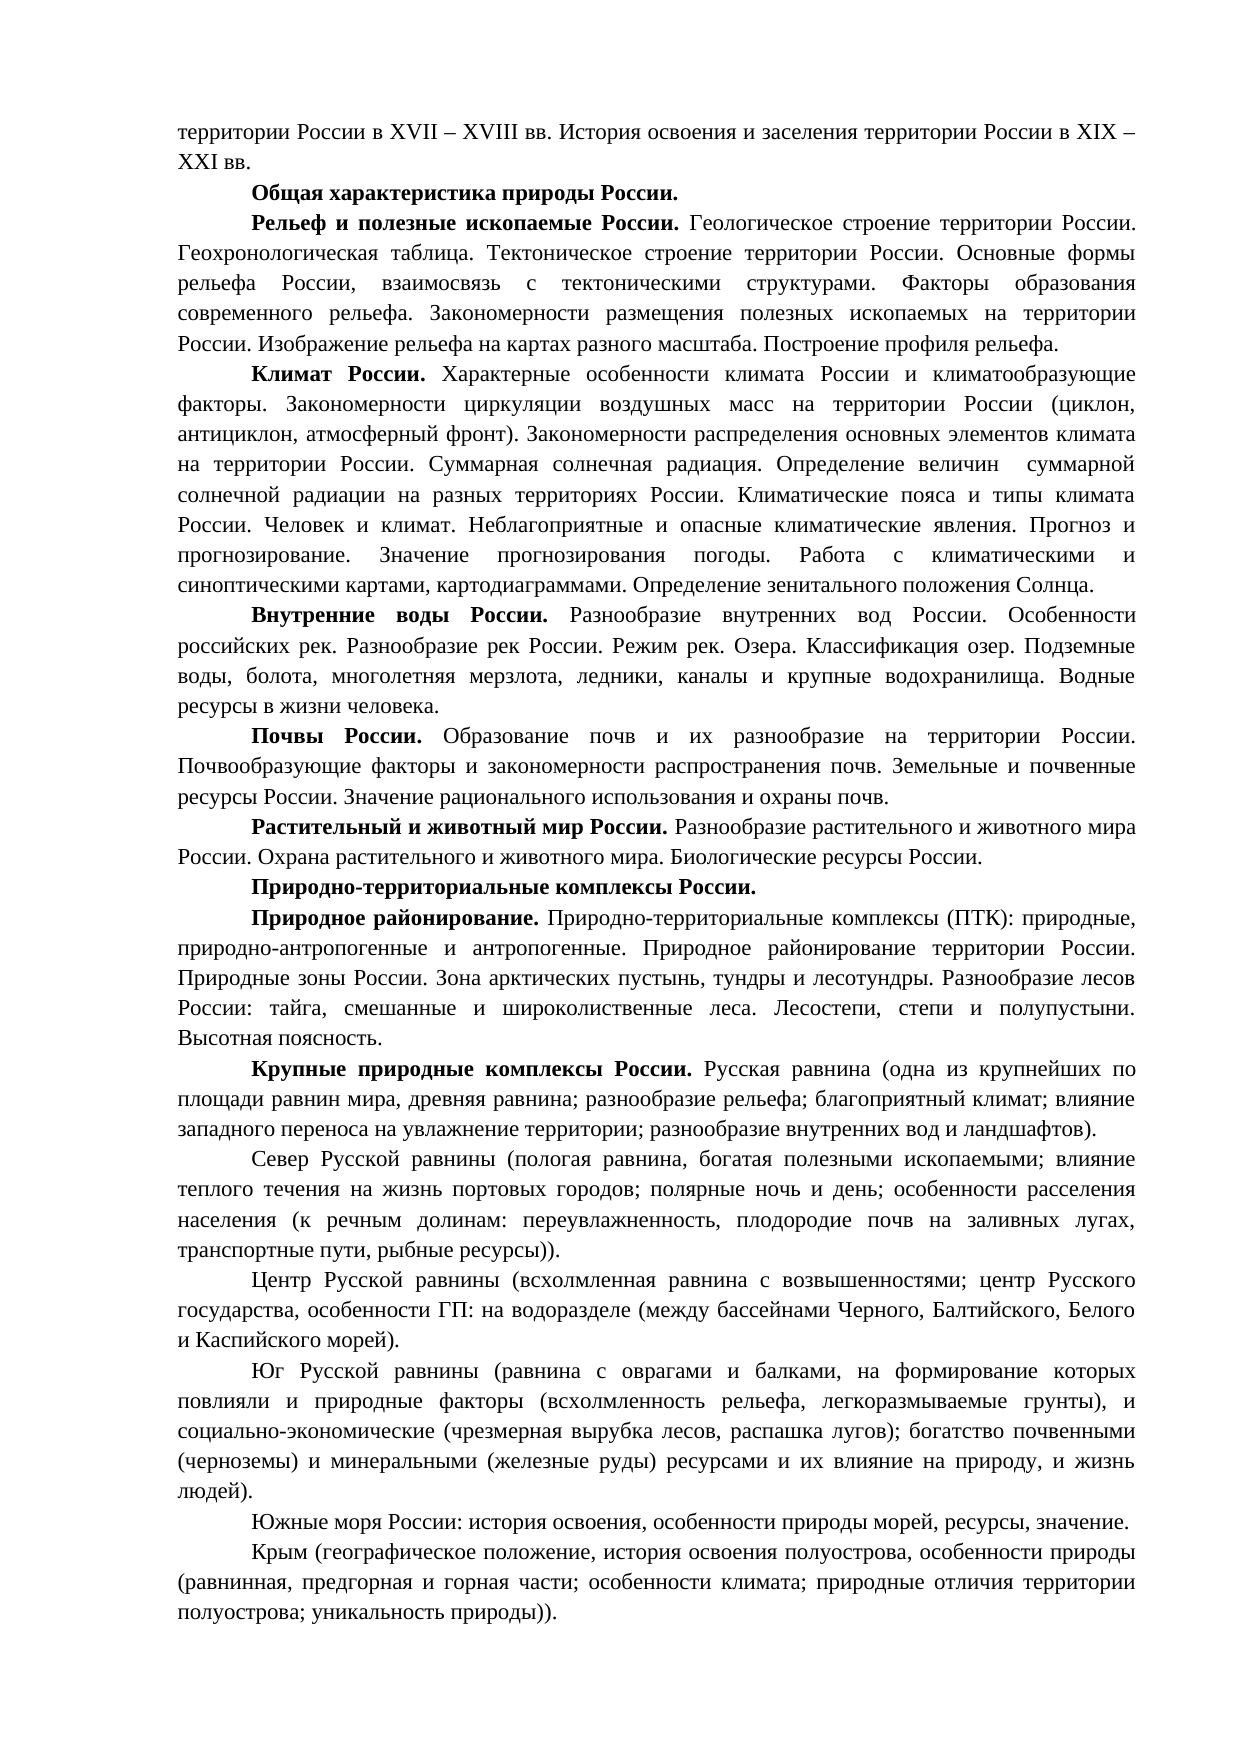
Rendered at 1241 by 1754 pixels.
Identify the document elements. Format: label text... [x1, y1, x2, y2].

text Внутренние воды России. Разнообразие внутренних вод России. Особенности российских рек. Разнообразие рек России. Режим рек. Озера. Классификация озер. Подземные воды, болота, многолетняя мерзлота, ледники, каналы и крупные водохранилища. Водные ресурсы в жизни человека. [177, 601, 1137, 718]
text Растительный и животный мир России. Разнообразие растительного и животного мира России. Охрана растительного и животного мира. Биологические ресурсы России. [177, 813, 1137, 869]
text Север Русской равнины (пологая равнина, богатая полезными ископаемыми; влияние теплого течения на жизнь портовых городов; полярные ночь и день; особенности расселения населения (к речным долинам: переувлажненность, плодородие почв на заливных лугах, транспортные пути, рыбные ресурсы)). [177, 1145, 1137, 1262]
text Почвы России. Образование почв и их разнообразие на территории России. Почвообразующие факторы и закономерности распространения почв. Земельные и почвенные ресурсы России. Значение рационального использования и охраны почв. [177, 722, 1137, 809]
text Природное районирование. Природно-территориальные комплексы (ПТК): природные, природно-антропогенные и антропогенные. Природное районирование территории России. Природные зоны России. Зона арктических пустынь, тундры и лесотундры. Разнообразие лесов России: тайга, смешанные и широколиственные леса. Лесостепи, степи и полупустыни. Высотная поясность. [177, 903, 1137, 1051]
text Центр Русской равнины (всхолмленная равнина с возвышенностями; центр Русского государства, особенности ГП: на водоразделе (между бассейнами Черного, Балтийского, Белого и Каспийского морей). [177, 1266, 1137, 1353]
text Южные моря России: история освоения, особенности природы морей, ресурсы, значение. [177, 1508, 1137, 1534]
text Крым (географическое положение, история освоения полуострова, особенности природы (равнинная, предгорная и горная части; особенности климата; природные отличия территории полуострова; уникальность природы)). [177, 1538, 1137, 1625]
text Общая характеристика природы России. [177, 178, 1137, 205]
text Природно-территориальные комплексы России. [177, 873, 1137, 900]
text Климат России. Характерные особенности климата России и климатообразующие факторы. Закономерности циркуляции воздушных масс на территории России (циклон, антициклон, атмосферный фронт). Закономерности распределения основных элементов климата на территории России. Суммарная солнечная радиация. Определение величин суммарной солнечной радиации на разных территориях России. Климатические пояса и типы климата России. Человек и климат. Неблагоприятные и опасные климатические явления. Прогноз и прогнозирование. Значение прогнозирования погоды. Работа с климатическими и синоптическими картами, картодиаграммами. Определение зенитального положения Солнца. [177, 360, 1137, 598]
text Рельеф и полезные ископаемые России. Геологическое строение территории России. Геохронологическая таблица. Тектоническое строение территории России. Основные формы рельефа России, взаимосвязь с тектоническими структурами. Факторы образования современного рельефа. Закономерности размещения полезных ископаемых на территории России. Изображение рельефа на картах разного масштаба. Построение профиля рельефа. [177, 209, 1137, 356]
text Крупные природные комплексы России. Русская равнина (одна из крупнейших по площади равнин мира, древняя равнина; разнообразие рельефа; благоприятный климат; влияние западного переноса на увлажнение территории; разнообразие внутренних вод и ландшафтов). [177, 1054, 1137, 1141]
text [177, 118, 1137, 175]
text Юг Русской равнины (равнина с оврагами и балками, на формирование которых повлияли и природные факторы (всхолмленность рельефа, легкоразмываемые грунты), и социально-экономические (чрезмерная вырубка лесов, распашка лугов); богатство почвенными (черноземы) и минеральными (железные руды) ресурсами и их влияние на природу, и жизнь людей). [177, 1357, 1137, 1504]
